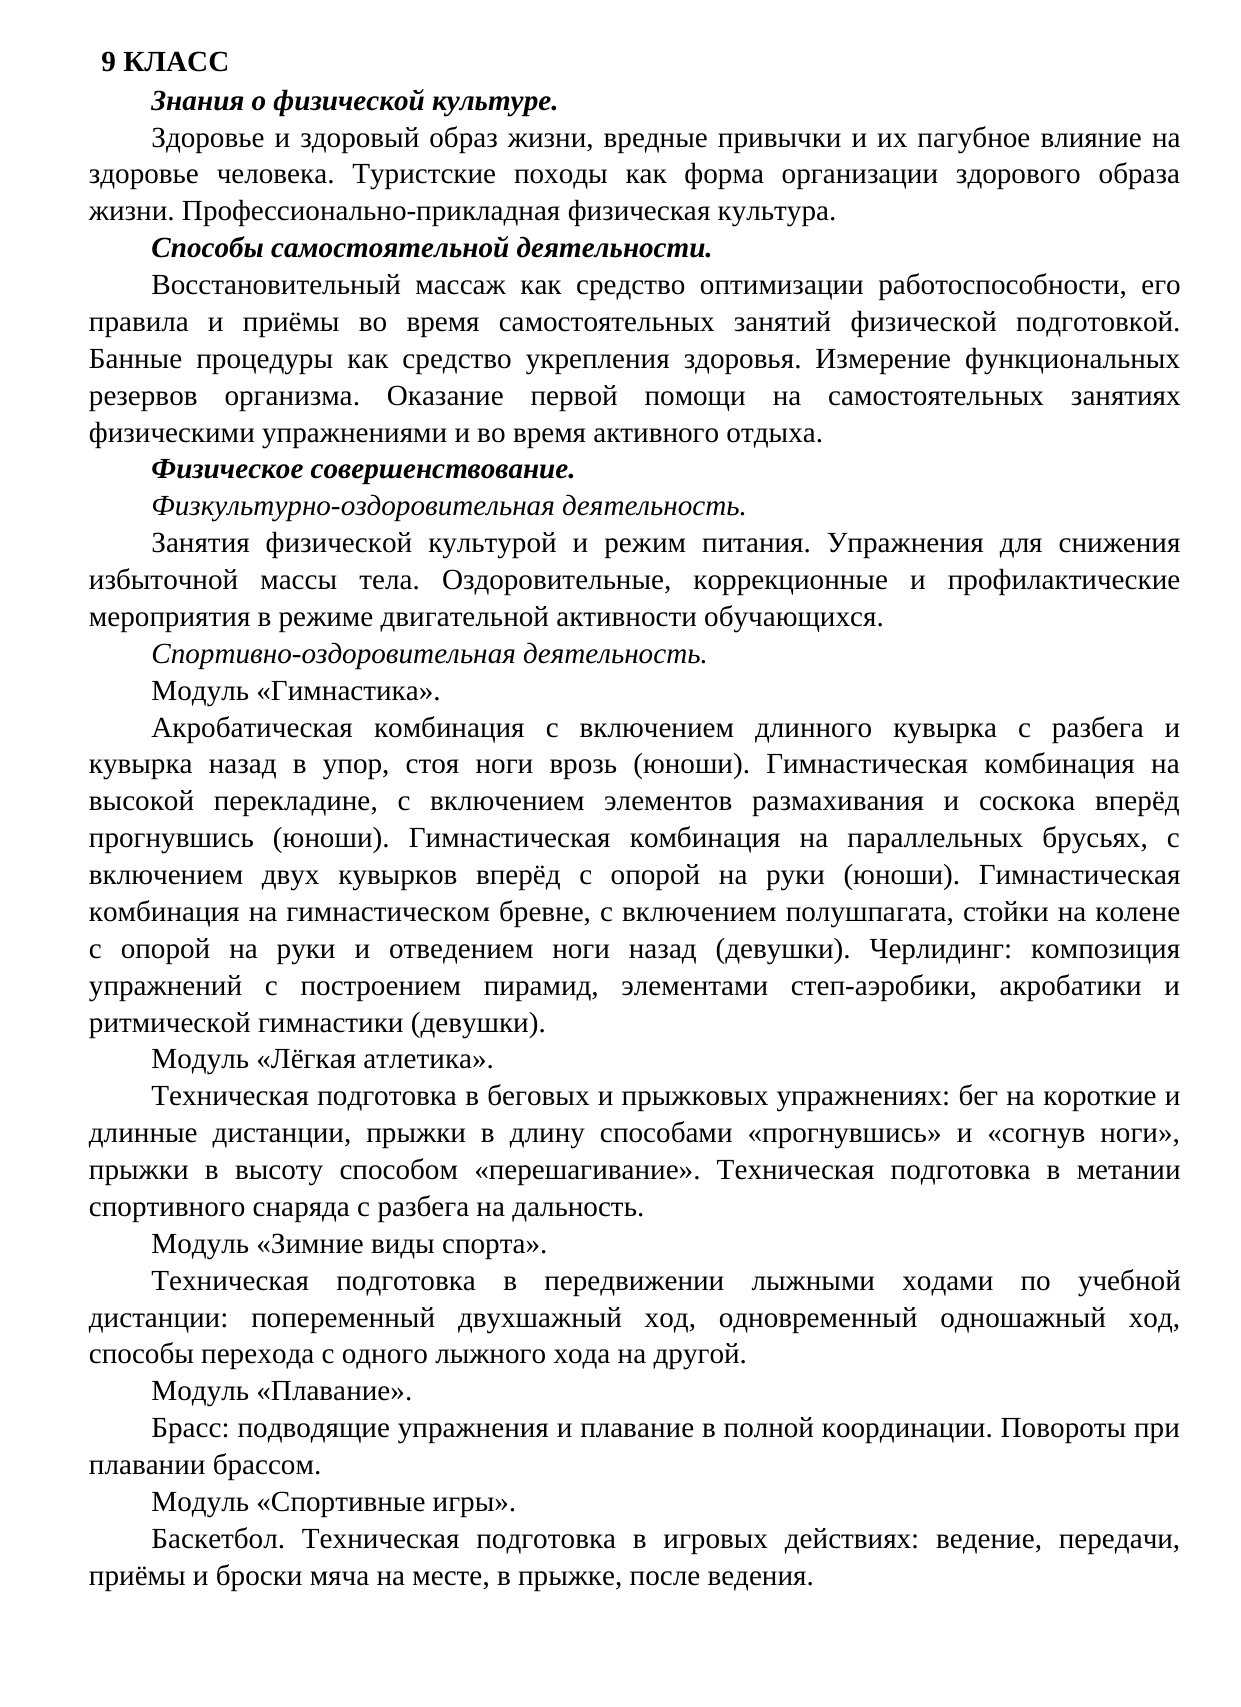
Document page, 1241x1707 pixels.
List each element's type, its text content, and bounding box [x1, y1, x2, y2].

text Физкультурно-оздоровительная деятельность. [89, 488, 1181, 522]
text Физическое совершенствование. [89, 452, 1181, 485]
text Брасс: подводящие упражнения и плавание в полной координации. Повороты при плавании брассом. [89, 1410, 1181, 1481]
text 9 КЛАСС [101, 44, 1181, 78]
text Здоровье и здоровый образ жизни, вредные привычки и их пагубное влияние на здоровье человека. Туристские походы как форма организации здорового образа жизни. Профессионально-прикладная физическая культура. [89, 120, 1181, 227]
text Техническая подготовка в передвижении лыжными ходами по учебной дистанции: попеременный двухшажный ход, одновременный одношажный ход, способы перехода с одного лыжного хода на другой. [89, 1263, 1181, 1370]
text Восстановительный массаж как средство оптимизации работоспособности, его правила и приёмы во время самостоятельных занятий физической подготовкой. Банные процедуры как средство укрепления здоровья. Измерение функциональных резервов организма. Оказание первой помощи на самостоятельных занятиях физическими упражнениями и во время активного отдыха. [89, 267, 1181, 448]
text Техническая подготовка в беговых и прыжковых упражнениях: бег на короткие и длинные дистанции, прыжки в длину способами «прогнувшись» и «согнув ноги», прыжки в высоту способом «перешагивание». Техническая подготовка в метании спортивного снаряда с разбега на дальность. [89, 1078, 1181, 1223]
text Модуль «Зимние виды спорта». [89, 1226, 1181, 1259]
text Модуль «Гимнастика». [89, 673, 1181, 706]
text Способы самостоятельной деятельности. [89, 230, 1181, 264]
text Модуль «Спортивные игры». [89, 1484, 1181, 1518]
text Модуль «Лёгкая атлетика». [89, 1042, 1181, 1075]
text Знания о физической культуре. [89, 83, 1181, 116]
text Занятия физической культурой и режим питания. Упражнения для снижения избыточной массы тела. Оздоровительные, коррекционные и профилактические мероприятия в режиме двигательной активности обучающихся. [89, 525, 1181, 633]
text Баскетбол. Техническая подготовка в игровых действиях: ведение, передачи, приёмы и броски мяча на месте, в прыжке, после ведения. [89, 1521, 1181, 1591]
text Спортивно-оздоровительная деятельность. [89, 636, 1181, 669]
text Модуль «Плавание». [89, 1373, 1181, 1407]
text Акробатическая комбинация с включением длинного кувырка с разбега и кувырка назад в упор, стоя ноги врозь (юноши). Гимнастическая комбинация на высокой перекладине, с включением элементов размахивания и соскока вперёд прогнувшись (юноши). Гимнастическая комбинация на параллельных брусьях, с включением двух кувырков вперёд с опорой на руки (юноши). Гимнастическая комбинация на гимнастическом бревне, с включением полушпагата, стойки на колене с опорой на руки и отведением ноги назад (девушки). Черлидинг: композиция упражнений с построением пирамид, элементами степ-аэробики, акробатики и ритмической гимнастики (девушки). [89, 710, 1181, 1038]
